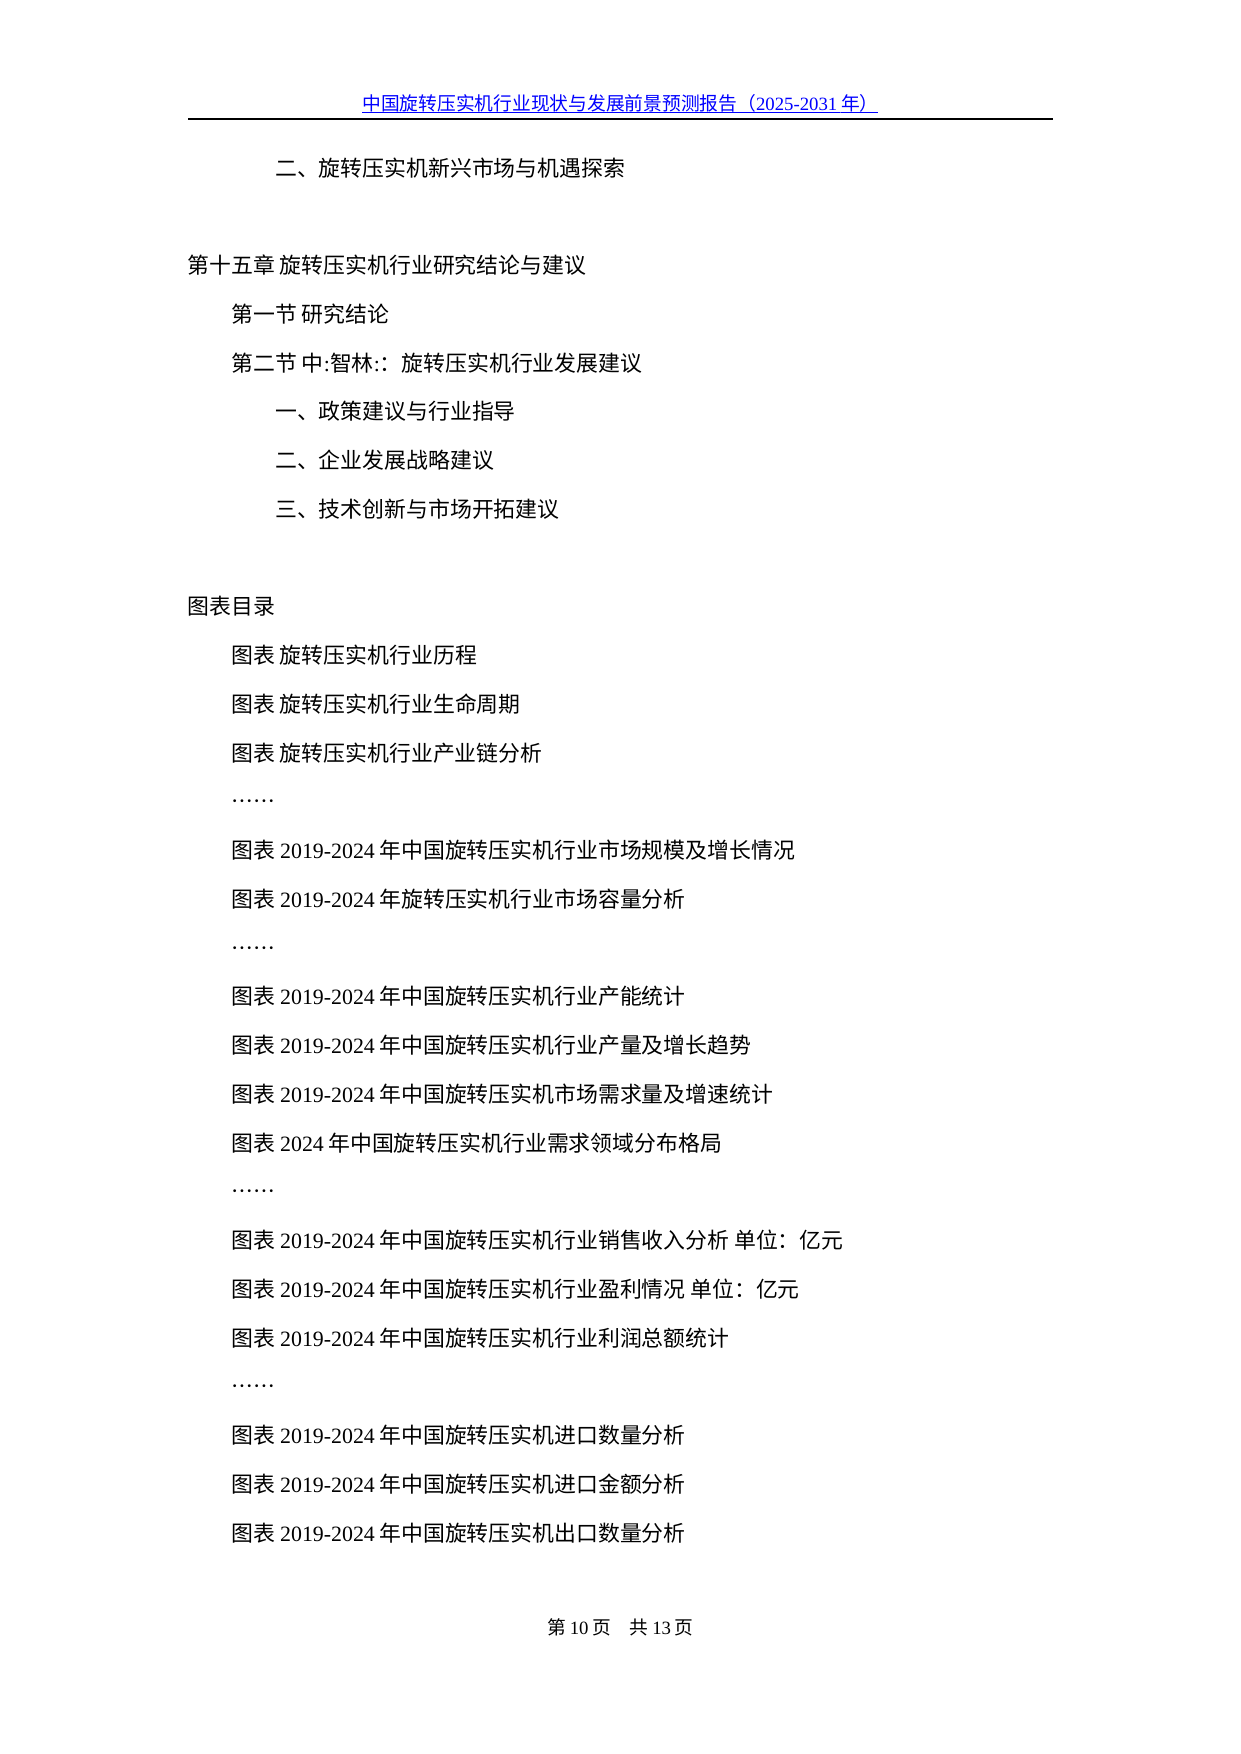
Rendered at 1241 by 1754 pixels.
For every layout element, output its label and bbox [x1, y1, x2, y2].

text [187, 150, 1053, 1548]
